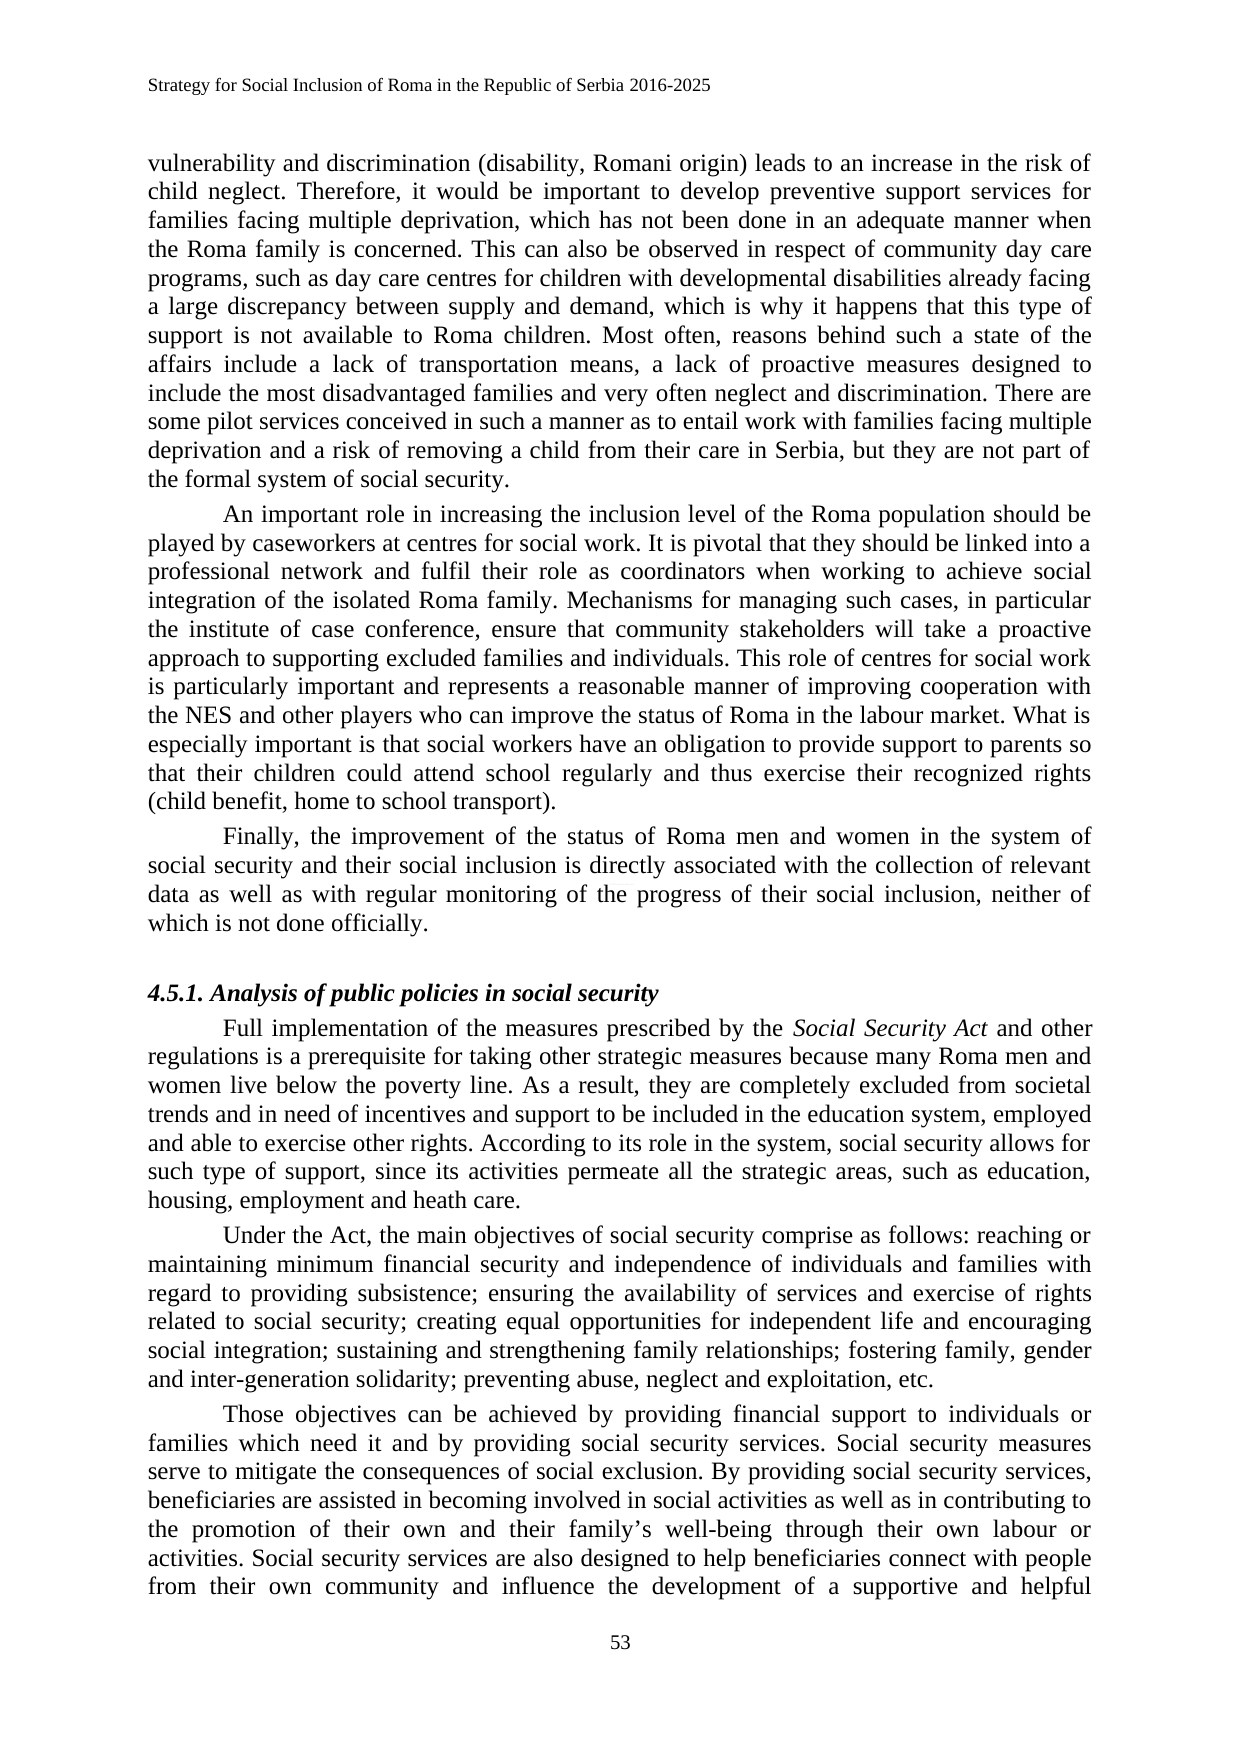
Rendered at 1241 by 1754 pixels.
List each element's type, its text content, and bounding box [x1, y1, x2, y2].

subtitle 4.5.1. Analysis of public policies in social security [148, 978, 1093, 1006]
text An important role in increasing the inclusion level of the Roma population should be played by caseworkers at centres for social work. It is pivotal that they should be linked into a professional network and fulfil their role as coordinators when working to achieve social integration of the isolated Roma family. Mechanisms for managing such cases, in particular the institute of case conference, ensure that community stakeholders will take a proactive approach to supporting excluded families and individuals. This role of centres for social work is particularly important and represents a reasonable manner of improving cooperation with the NES and other players who can improve the status of Roma in the labour market. What is especially important is that social workers have an obligation to provide support to parents so that their children could attend school regularly and thus exercise their recognized rights (child benefit, home to school transport). [148, 499, 1093, 815]
text Under the Act, the main objectives of social security comprise as follows: reaching or maintaining minimum financial security and independence of individuals and families with regard to providing subsistence; ensuring the availability of services and exercise of rights related to social security; creating equal opportunities for independent life and encouraging social integration; sustaining and strengthening family relationships; fostering family, gender and inter-generation solidarity; preventing abuse, neglect and exploitation, etc. [148, 1220, 1093, 1393]
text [148, 148, 1093, 493]
text Full implementation of the measures prescribed by the Social Security Act and other regulations is a prerequisite for taking other strategic measures because many Roma men and women live below the poverty line. As a result, they are completely excluded from societal trends and in need of incentives and support to be included in the education system, employed and able to exercise other rights. According to its role in the system, social security allows for such type of support, since its activities permeate all the strategic areas, such as education, housing, employment and heath care. [148, 1013, 1093, 1214]
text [148, 1399, 1093, 1600]
text Finally, the improvement of the status of Roma men and women in the system of social security and their social inclusion is directly associated with the collection of relevant data as well as with regular monitoring of the progress of their social inclusion, neither of which is not done officially. [148, 821, 1093, 936]
